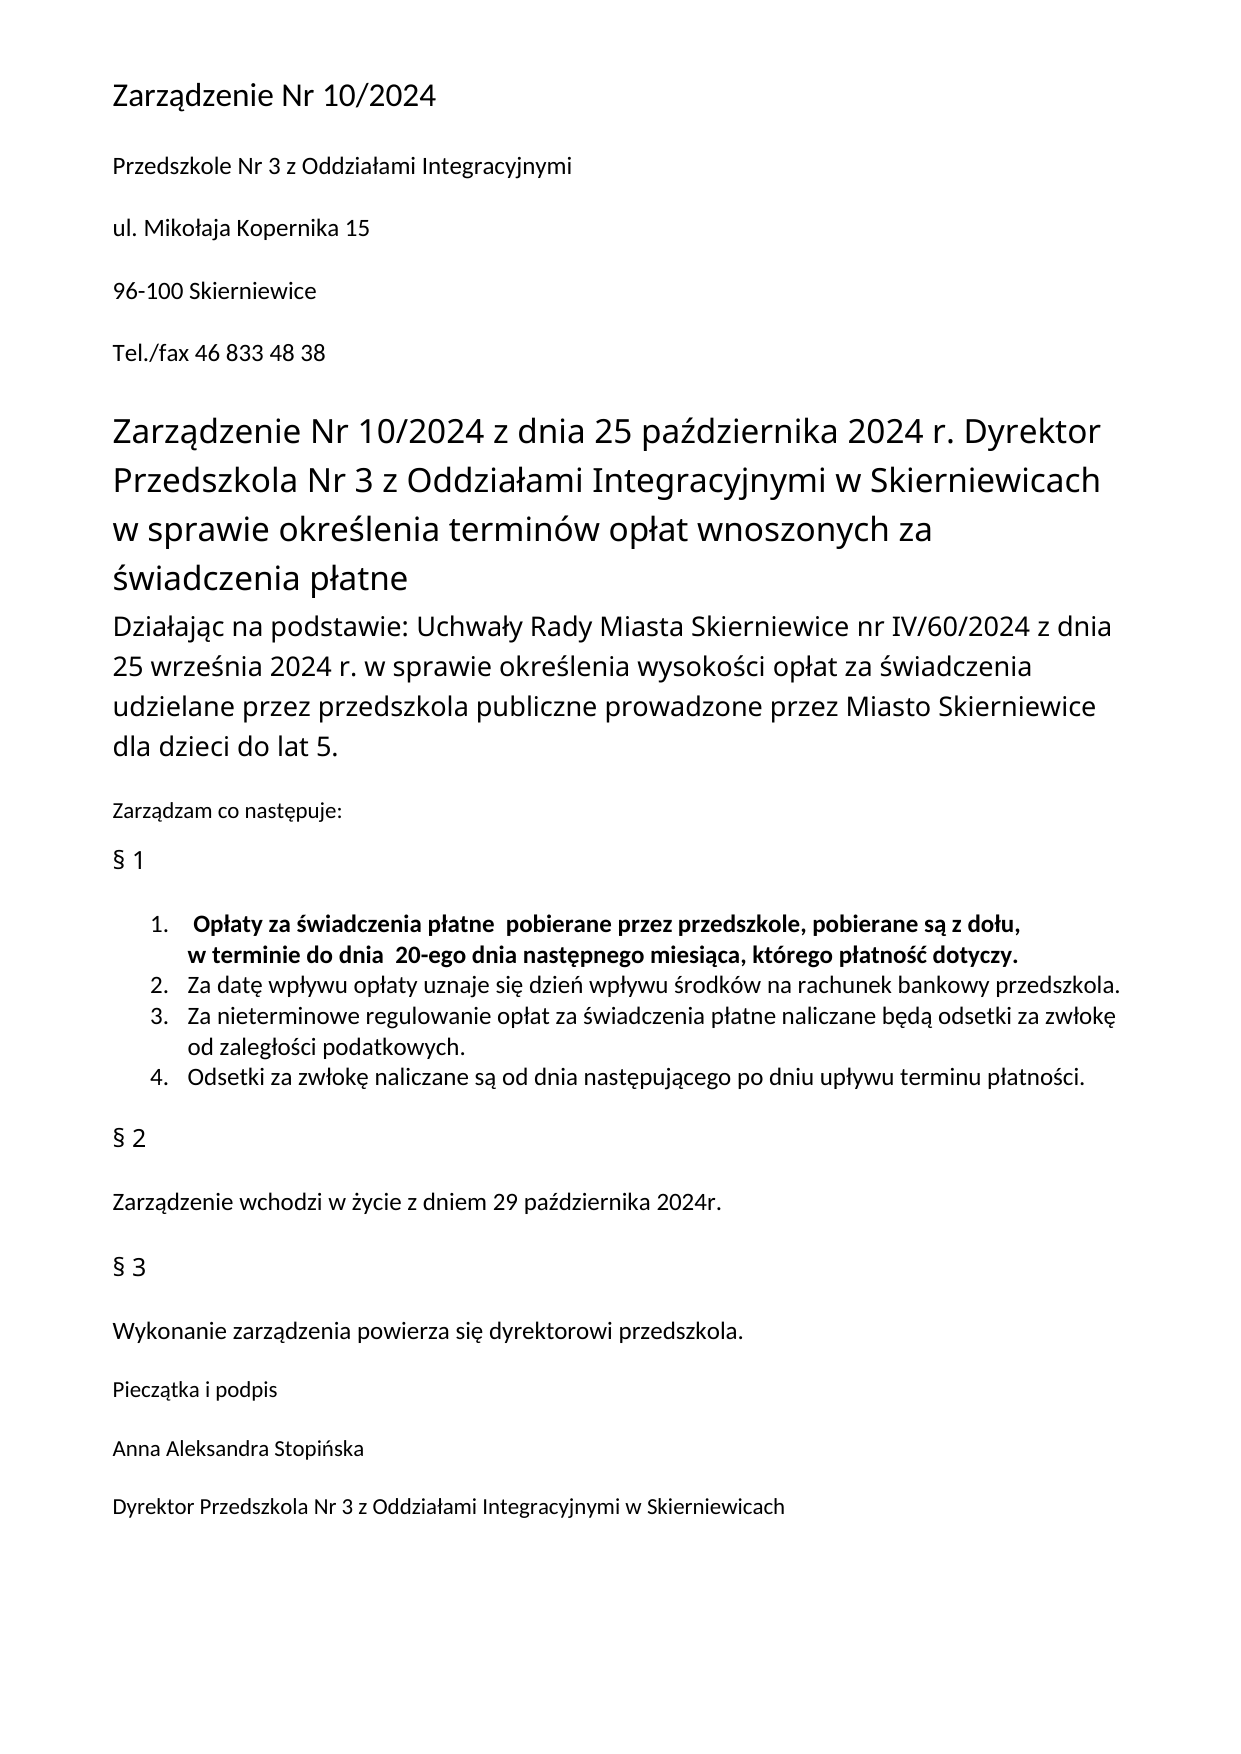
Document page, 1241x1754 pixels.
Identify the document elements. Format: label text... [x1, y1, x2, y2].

subtitle Działając na podstawie: Uchwały Rady Miasta Skierniewice nr IV/60/2024 z dnia 25 września 2024 r. w sprawie określenia wysokości opłat za świadczenia udzielane przez przedszkola publiczne prowadzone przez Miasto Skierniewice dla dzieci do lat 5. [112, 608, 1128, 764]
text Wykonanie zarządzenia powierza się dyrektorowi przedszkola. [112, 1315, 1128, 1346]
text Zarządzenie wchodzi w życie z dniem 29 października 2024r. [112, 1186, 1128, 1217]
text Dyrektor Przedszkola Nr 3 z Oddziałami Integracyjnymi w Skierniewicach [112, 1492, 1128, 1520]
text Pieczątka i podpis [112, 1375, 1128, 1403]
text ul. Mikołaja Kopernika 15 [112, 212, 1128, 243]
text Anna Aleksandra Stopińska [112, 1434, 1128, 1462]
subtitle Zarządzenie Nr 10/2024 z dnia 25 października 2024 r. Dyrektor Przedszkola Nr 3 z Oddziałami Integracyjnymi w Skierniewicach w sprawie określenia terminów opłat wnoszonych za świadczenia płatne [112, 408, 1128, 600]
subtitle § 2 [112, 1121, 1128, 1155]
subtitle § 1 [112, 843, 1128, 877]
text Przedszkole Nr 3 z Oddziałami Integracyjnymi [112, 150, 1128, 181]
list Odsetki za zwłokę naliczane są od dnia następującego po dniu upływu terminu płatności. [150, 1061, 1128, 1092]
list Opłaty za świadczenia płatne pobierane przez przedszkole, pobierane są z dołu, w terminie do dnia 20-ego dnia następnego miesiąca, którego płatność dotyczy. [150, 909, 1128, 970]
list Za datę wpływu opłaty uznaje się dzień wpływu środków na rachunek bankowy przedszkola. [150, 970, 1128, 1000]
list Za nieterminowe regulowanie opłat za świadczenia płatne naliczane będą odsetki za zwłokę od zaległości podatkowych. [150, 1000, 1128, 1061]
text Zarządzam co następuje: [112, 796, 1128, 824]
subtitle § 3 [112, 1250, 1128, 1284]
text 96-100 Skierniewice [112, 275, 1128, 305]
text Tel./fax 46 833 48 38 [112, 337, 1128, 368]
